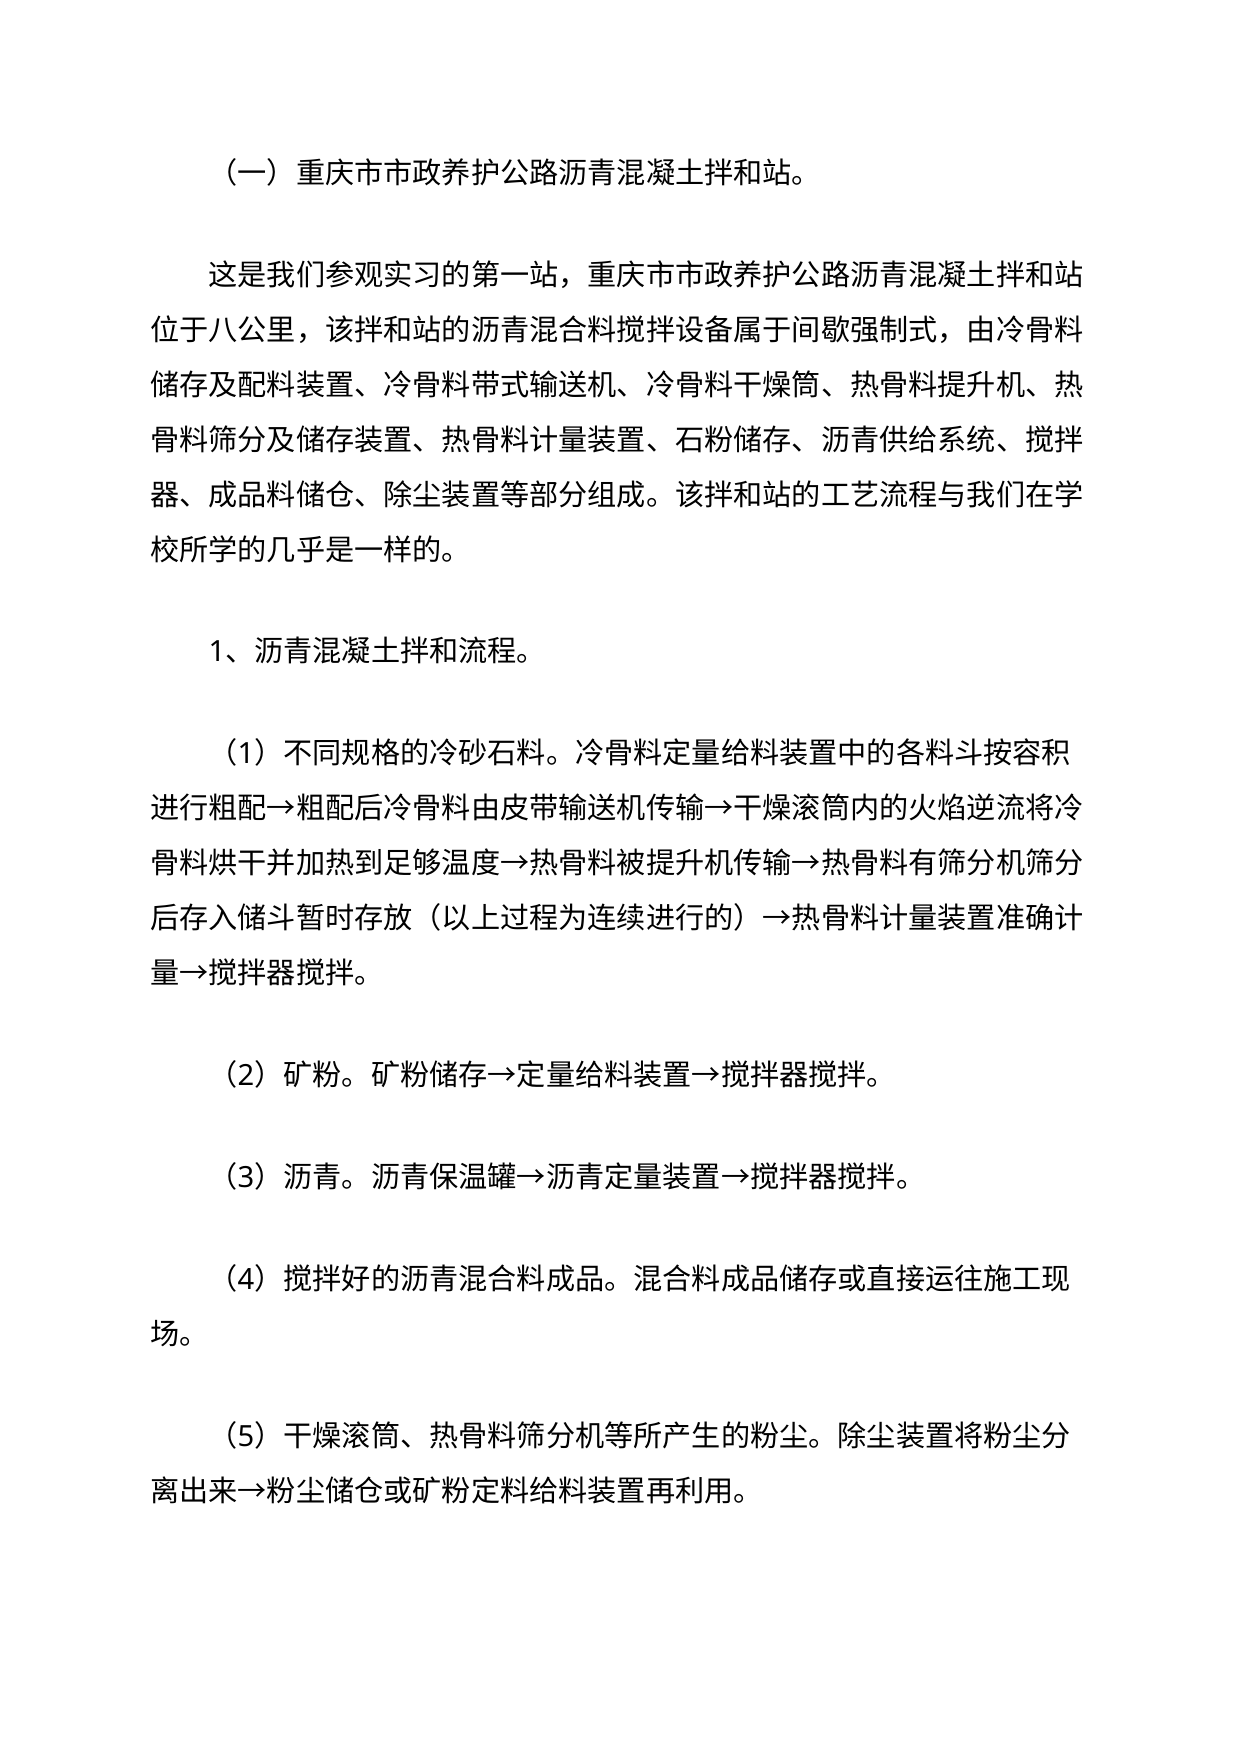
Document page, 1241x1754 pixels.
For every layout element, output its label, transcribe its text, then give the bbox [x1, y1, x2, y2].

text （5）干燥滚筒、热骨料筛分机等所产生的粉尘。除尘装置将粉尘分离出来→粉尘储仓或矿粉定料给料装置再利用。 [150, 1412, 1090, 1509]
text 1、沥青混凝土拌和流程。 [150, 628, 1090, 670]
text （一）重庆市市政养护公路沥青混凝土拌和站。 [150, 150, 1090, 192]
text （2）矿粉。矿粉储存→定量给料装置→搅拌器搅拌。 [150, 1051, 1090, 1094]
text （1）不同规格的冷砂石料。冷骨料定量给料装置中的各料斗按容积进行粗配→粗配后冷骨料由皮带输送机传输→干燥滚筒内的火焰逆流将冷骨料烘干并加热到足够温度→热骨料被提升机传输→热骨料有筛分机筛分后存入储斗暂时存放（以上过程为连续进行的）→热骨料计量装置准确计量→搅拌器搅拌。 [150, 730, 1090, 992]
text （3）沥青。沥青保温罐→沥青定量装置→搅拌器搅拌。 [150, 1153, 1090, 1196]
text （4）搅拌好的沥青混合料成品。混合料成品储存或直接运往施工现场。 [150, 1255, 1090, 1353]
text 这是我们参观实习的第一站，重庆市市政养护公路沥青混凝土拌和站位于八公里，该拌和站的沥青混合料搅拌设备属于间歇强制式，由冷骨料储存及配料装置、冷骨料带式输送机、冷骨料干燥筒、热骨料提升机、热骨料筛分及储存装置、热骨料计量装置、石粉储存、沥青供给系统、搅拌器、成品料储仓、除尘装置等部分组成。该拌和站的工艺流程与我们在学校所学的几乎是一样的。 [150, 252, 1090, 568]
